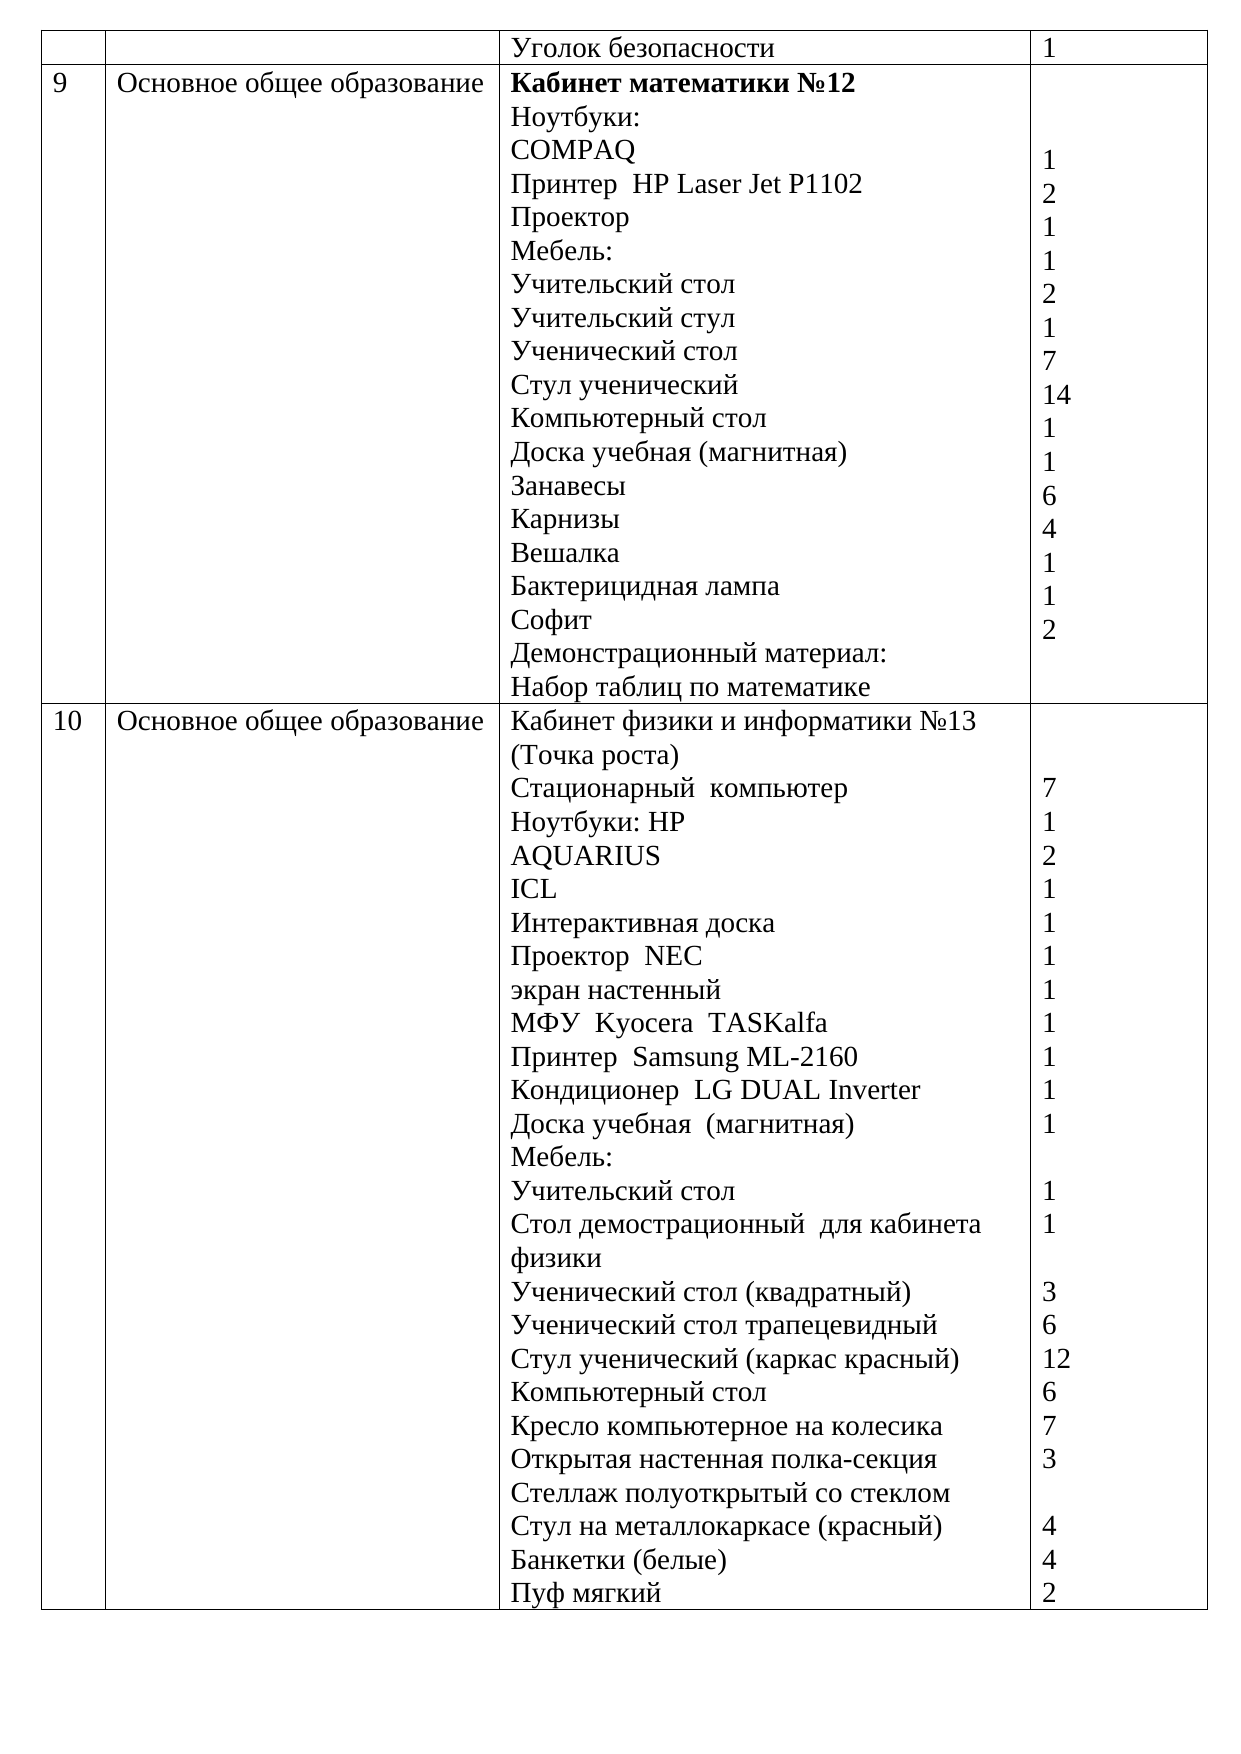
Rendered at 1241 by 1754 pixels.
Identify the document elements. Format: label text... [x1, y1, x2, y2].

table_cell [106, 31, 499, 64]
table_cell 8 [42, 31, 105, 64]
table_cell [106, 65, 499, 702]
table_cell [1031, 31, 1207, 64]
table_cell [106, 704, 499, 1609]
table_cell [500, 704, 1030, 1609]
table_cell 10 [42, 704, 105, 1609]
table_cell 9 [42, 65, 105, 702]
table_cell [1031, 704, 1207, 1609]
table_cell Кабинет математики №12 Ноутбуки: COMPAQ Принтер HP Laser Jet P1102 Проектор Мебель: Учительский стол Учительский стул Ученический стол Стул ученический Компьютерный стол Доска учебная (магнитная) Занавесы Карнизы Вешалка Бактерицидная лампа Софит Демонстрационный материал: Набор таблиц по математике [500, 65, 1030, 702]
table_cell 1 2 1 1 2 1 7 14 1 1 6 4 1 1 2 [1031, 65, 1207, 702]
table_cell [500, 31, 1030, 64]
